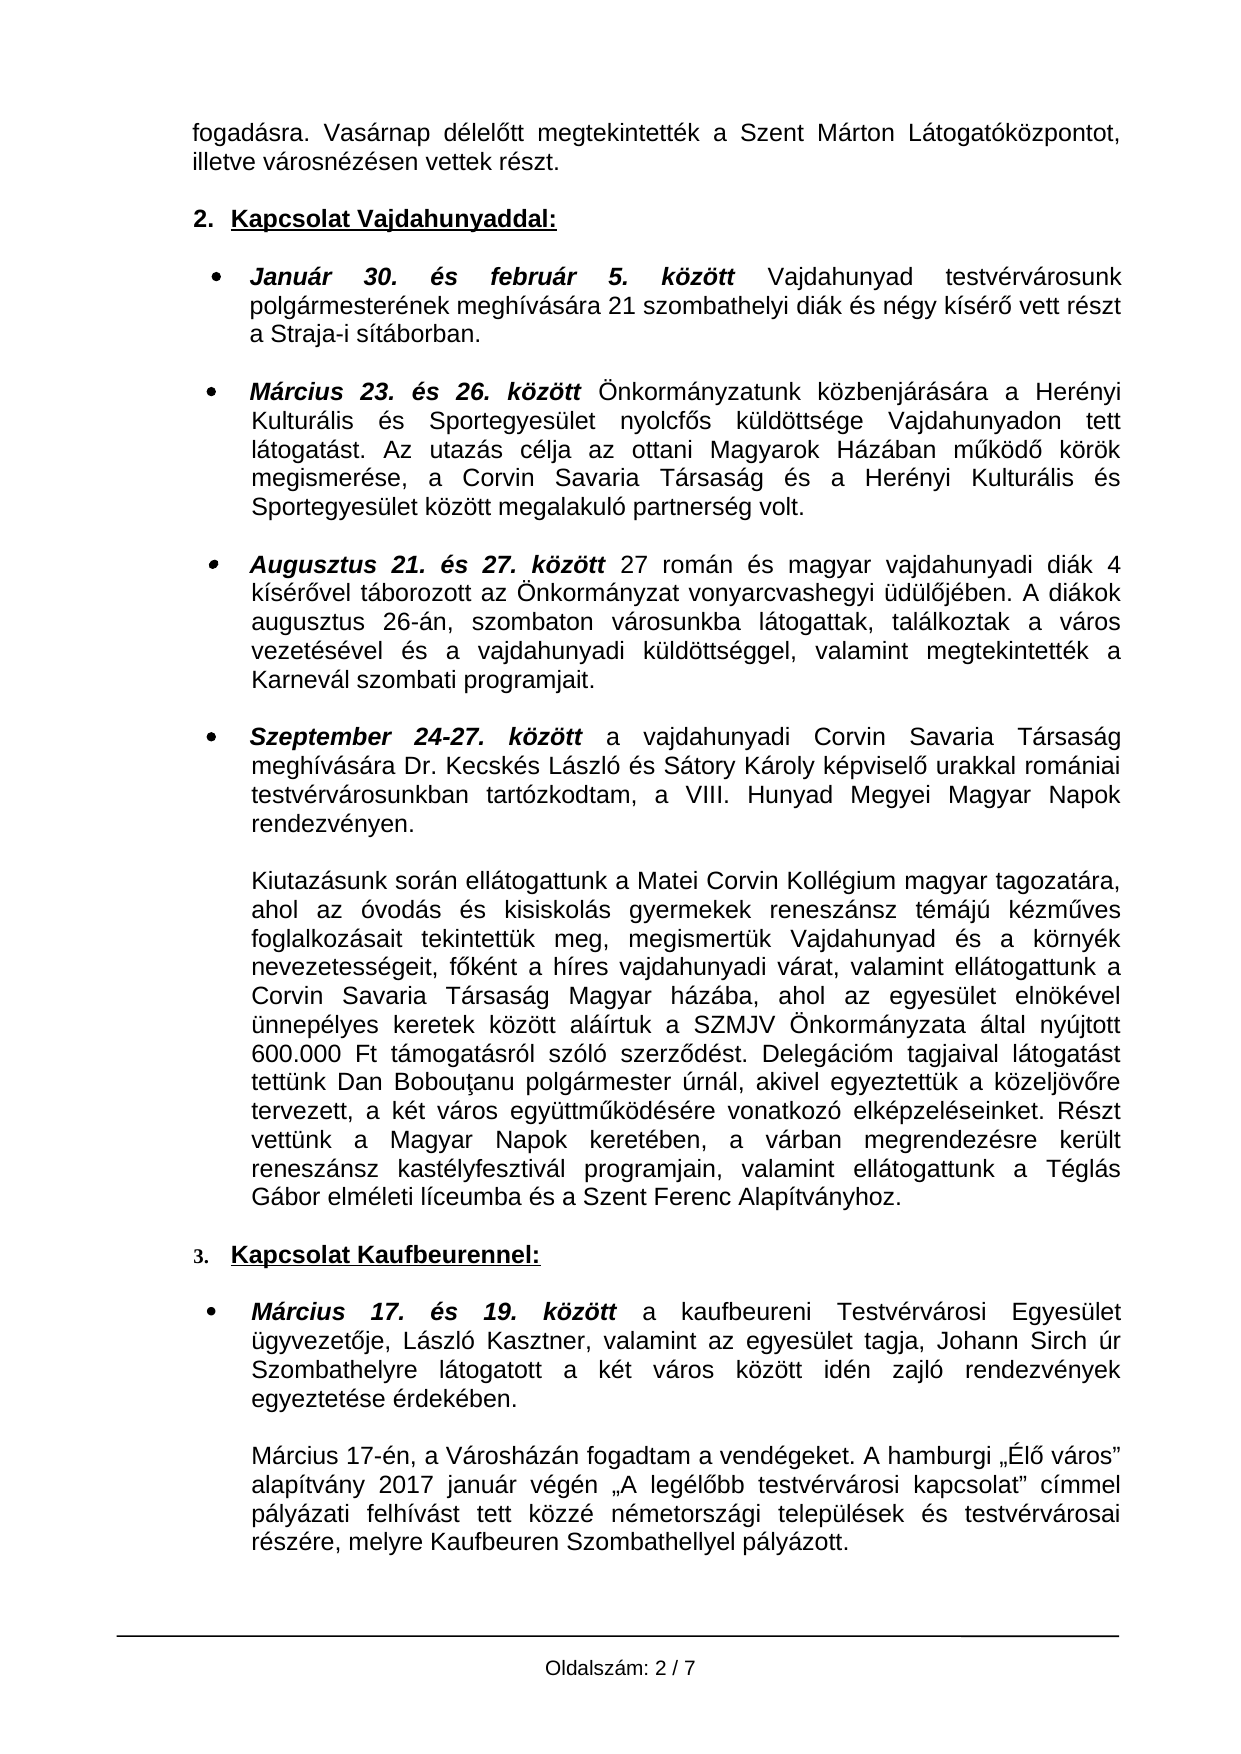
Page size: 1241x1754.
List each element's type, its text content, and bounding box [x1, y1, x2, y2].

list Kapcsolat Vajdahunyaddal: [193, 204, 1122, 233]
list Kapcsolat Kaufbeurennel: [193, 1240, 1122, 1268]
text Március 17-én, a Városházán fogadtam a vendégeket. A hamburgi „Élő város” alapítvány 2017 január végén „A legélőbb testvérvárosi kapcsolat” címmel pályázati felhívást tett közzé németországi települések és testvérvárosai részére, melyre Kaufbeuren Szombathellyel pályázott. [251, 1441, 1122, 1556]
list Március 23. és 26. között Önkormányzatunk közbenjárására a Herényi Kulturális és Sportegyesület nyolcfős küldöttsége Vajdahunyadon tett látogatást. Az utazás célja az ottani Magyarok Házában működő körök megismerése, a Corvin Savaria Társaság és a Herényi Kulturális és Sportegyesület között megalakuló partnerség volt. [207, 377, 1122, 521]
text Kiutazásunk során ellátogattunk a Matei Corvin Kollégium magyar tagozatára, ahol az óvodás és kisiskolás gyermekek reneszánsz témájú kézműves foglalkozásait tekintettük meg, megismertük Vajdahunyad és a környék nevezetességeit, főként a híres vajdahunyadi várat, valamint ellátogattunk a Corvin Savaria Társaság Magyar házába, ahol az egyesület elnökével ünnepélyes keretek között aláírtuk a SZMJV Önkormányzata által nyújtott 600.000 Ft támogatásról szóló szerződést. Delegációm tagjaival látogatást tettünk Dan Bobouţanu polgármester úrnál, akivel egyeztettük a közeljövőre tervezett, a két város együttműködésére vonatkozó elképzeléseinket. Részt vettünk a Magyar Napok keretében, a várban megrendezésre került reneszánsz kastélyfesztivál programjain, valamint ellátogattunk a Téglás Gábor elméleti líceumba és a Szent Ferenc Alapítványhoz. [251, 866, 1122, 1211]
list Január 30. és február 5. között Vajdahunyad testvérvárosunk polgármesterének meghívására 21 szombathelyi diák és négy kísérő vett részt a Straja-i sítáborban. [212, 262, 1122, 348]
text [192, 118, 1122, 176]
list Szeptember 24-27. között a vajdahunyadi Corvin Savaria Társaság meghívására Dr. Kecskés László és Sátory Károly képviselő urakkal romániai testvérvárosunkban tartózkodtam, a VIII. Hunyad Megyei Magyar Napok rendezvényen. [207, 722, 1122, 837]
list Augusztus 21. és 27. között 27 román és magyar vajdahunyadi diák 4 kísérővel táborozott az Önkormányzat vonyarcvashegyi üdülőjében. A diákok augusztus 26-án, szombaton városunkba látogattak, találkoztak a város vezetésével és a vajdahunyadi küldöttséggel, valamint megtekintették a Karnevál szombati programjait. [207, 549, 1122, 693]
list Március 17. és 19. között a kaufbeureni Testvérvárosi Egyesület ügyvezetője, László Kasztner, valamint az egyesület tagja, Johann Sirch úr Szombathelyre látogatott a két város között idén zajló rendezvények egyeztetése érdekében. [207, 1297, 1122, 1412]
